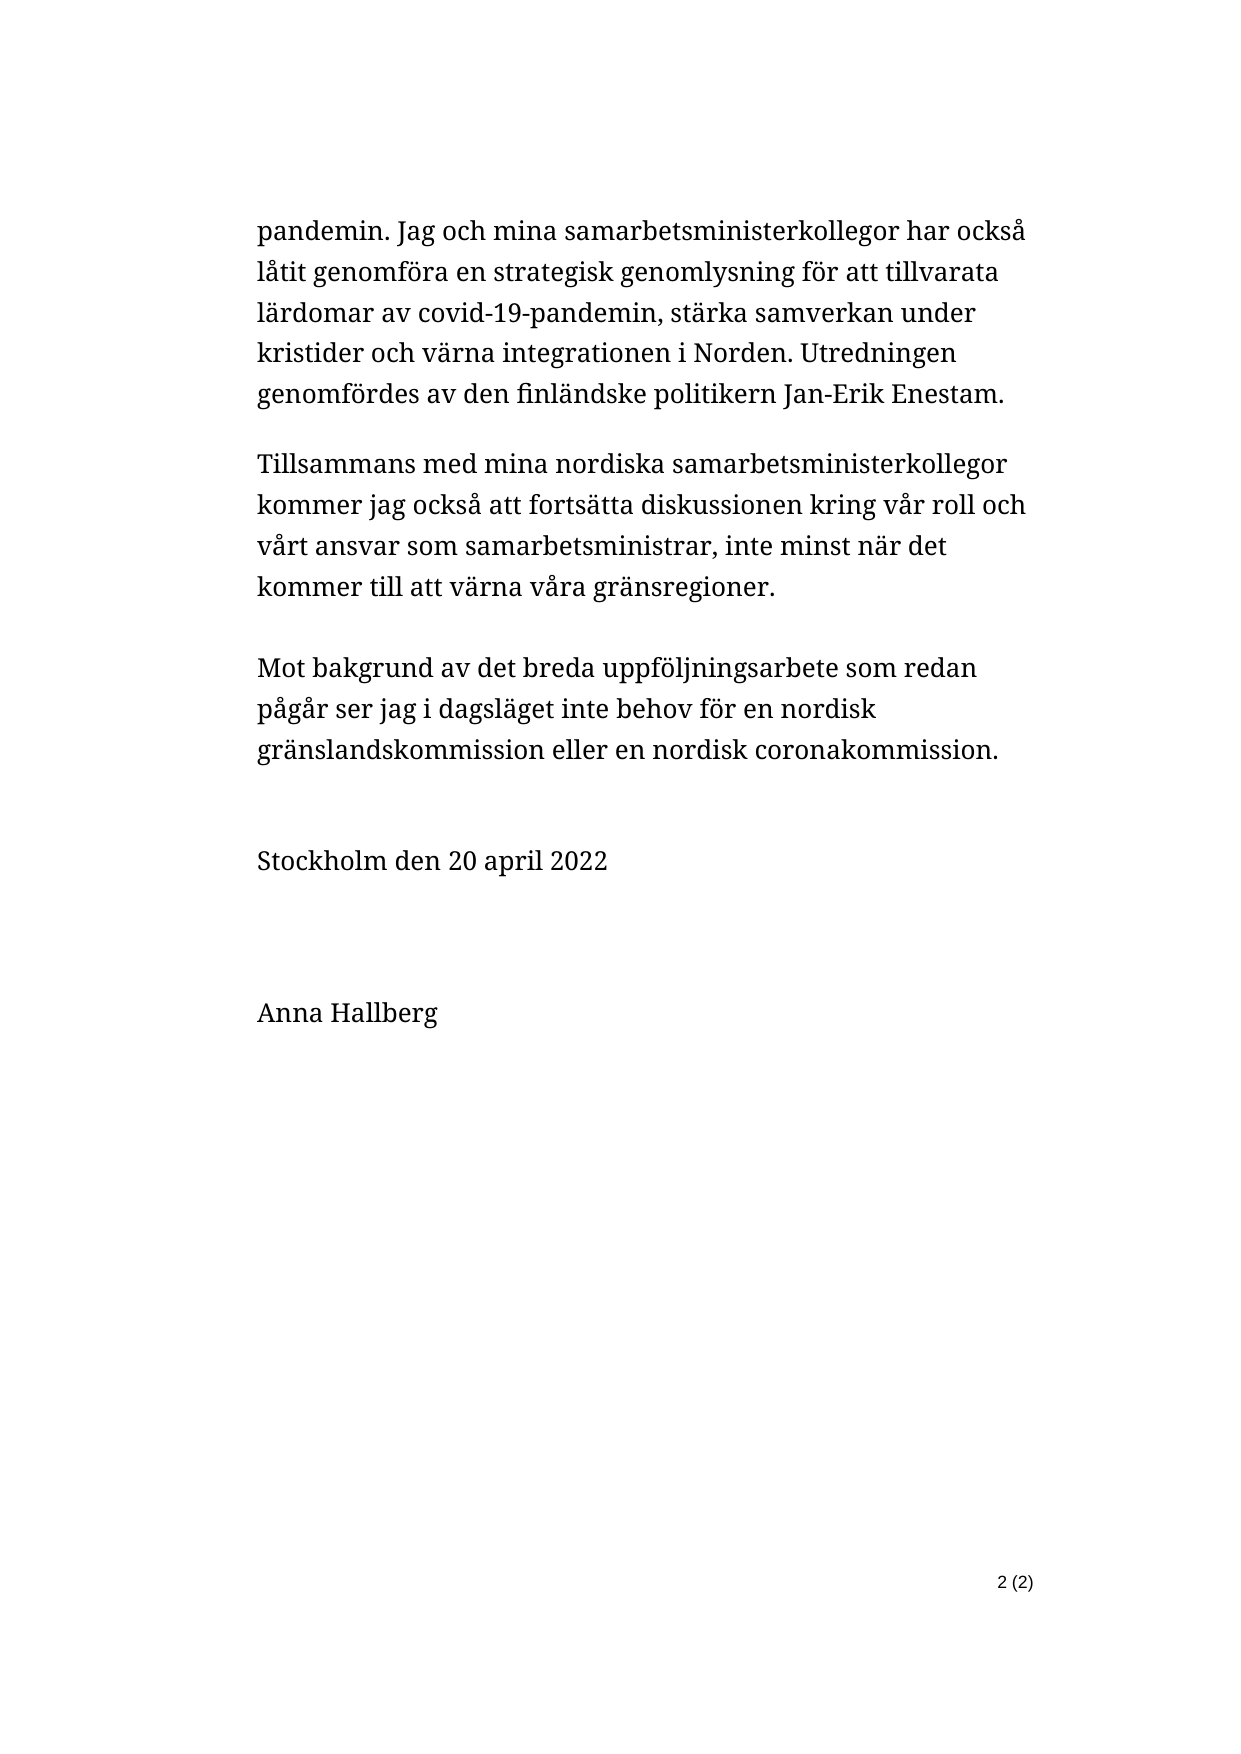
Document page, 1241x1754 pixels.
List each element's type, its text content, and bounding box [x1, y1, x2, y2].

text Mot bakgrund av det breda uppföljningsarbete som redan pågår ser jag i dagsläget inte behov för en nordisk gränslandskommission eller en nordisk coronakommission. [257, 650, 1033, 767]
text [257, 213, 1033, 411]
text Stockholm den [257, 843, 1033, 878]
text Anna Hallberg [257, 994, 1033, 1030]
text Tillsammans med mina nordiska samarbetsministerkollegor kommer jag också att fortsätta diskussionen kring vår roll och vårt ansvar som samarbetsministrar, inte minst när det kommer till att värna våra gränsregioner. [257, 446, 1033, 604]
